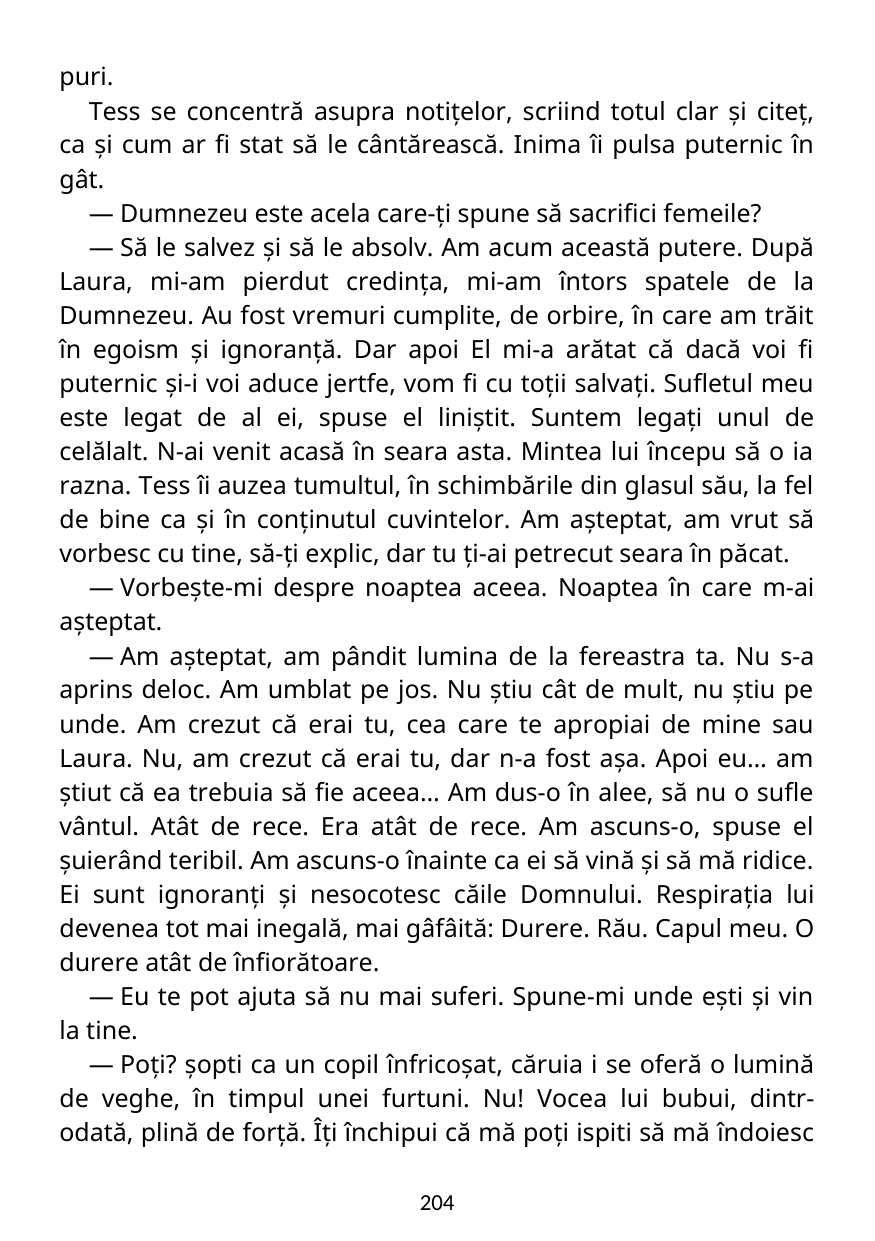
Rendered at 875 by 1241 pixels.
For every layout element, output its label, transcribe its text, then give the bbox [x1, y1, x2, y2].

text — Eu te pot ajuta să nu mai suferi. Spune-mi unde eşti şi vin la tine. [59, 979, 815, 1047]
text — Am aşteptat, am pândit lumina de la fereastra ta. Nu s-a aprins deloc. Am umblat pe jos. Nu ştiu cât de mult, nu ştiu pe unde. Am crezut că erai tu, cea care te apropiai de mine sau Laura. Nu, am crezut că erai tu, dar n-a fost aşa. Apoi eu… am ştiut că ea trebuia să fie aceea… Am dus-o în alee, să nu o sufle vântul. Atât de rece. Era atât de rece. Am ascuns-o, spuse el şuierând teribil. Am ascuns-o înainte ca ei să vină şi să mă ridice. Ei sunt ignoranţi şi nesocotesc căile Domnului. Respiraţia lui devenea tot mai inegală, mai gâfâită: Durere. Rău. Capul meu. O durere atât de înfiorătoare. [59, 638, 815, 979]
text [59, 59, 815, 93]
text — Vorbeşte-mi despre noaptea aceea. Noaptea în care m-ai aşteptat. [59, 570, 815, 638]
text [59, 1047, 815, 1149]
text Tess se concentră asupra notiţelor, scriind totul clar şi citeţ, ca şi cum ar fi stat să le cântărească. Inima îi pulsa puternic în gât. [59, 93, 815, 195]
text — Dumnezeu este acela care-ţi spune să sacrifici femeile? [59, 195, 815, 229]
text — Să le salvez şi să le absolv. Am acum această putere. După Laura, mi-am pierdut credinţa, mi-am întors spatele de la Dumnezeu. Au fost vremuri cumplite, de orbire, în care am trăit în egoism şi ignoranţă. Dar apoi El mi-a arătat că dacă voi fi puternic şi-i voi aduce jertfe, vom fi cu toţii salvaţi. Sufletul meu este legat de al ei, spuse el liniştit. Suntem legaţi unul de celălalt. N-ai venit acasă în seara asta. Mintea lui începu să o ia razna. Tess îi auzea tumultul, în schimbările din glasul său, la fel de bine ca şi în conţinutul cuvintelor. Am aşteptat, am vrut să vorbesc cu tine, să-ţi explic, dar tu ţi-ai petrecut seara în păcat. [59, 229, 815, 570]
